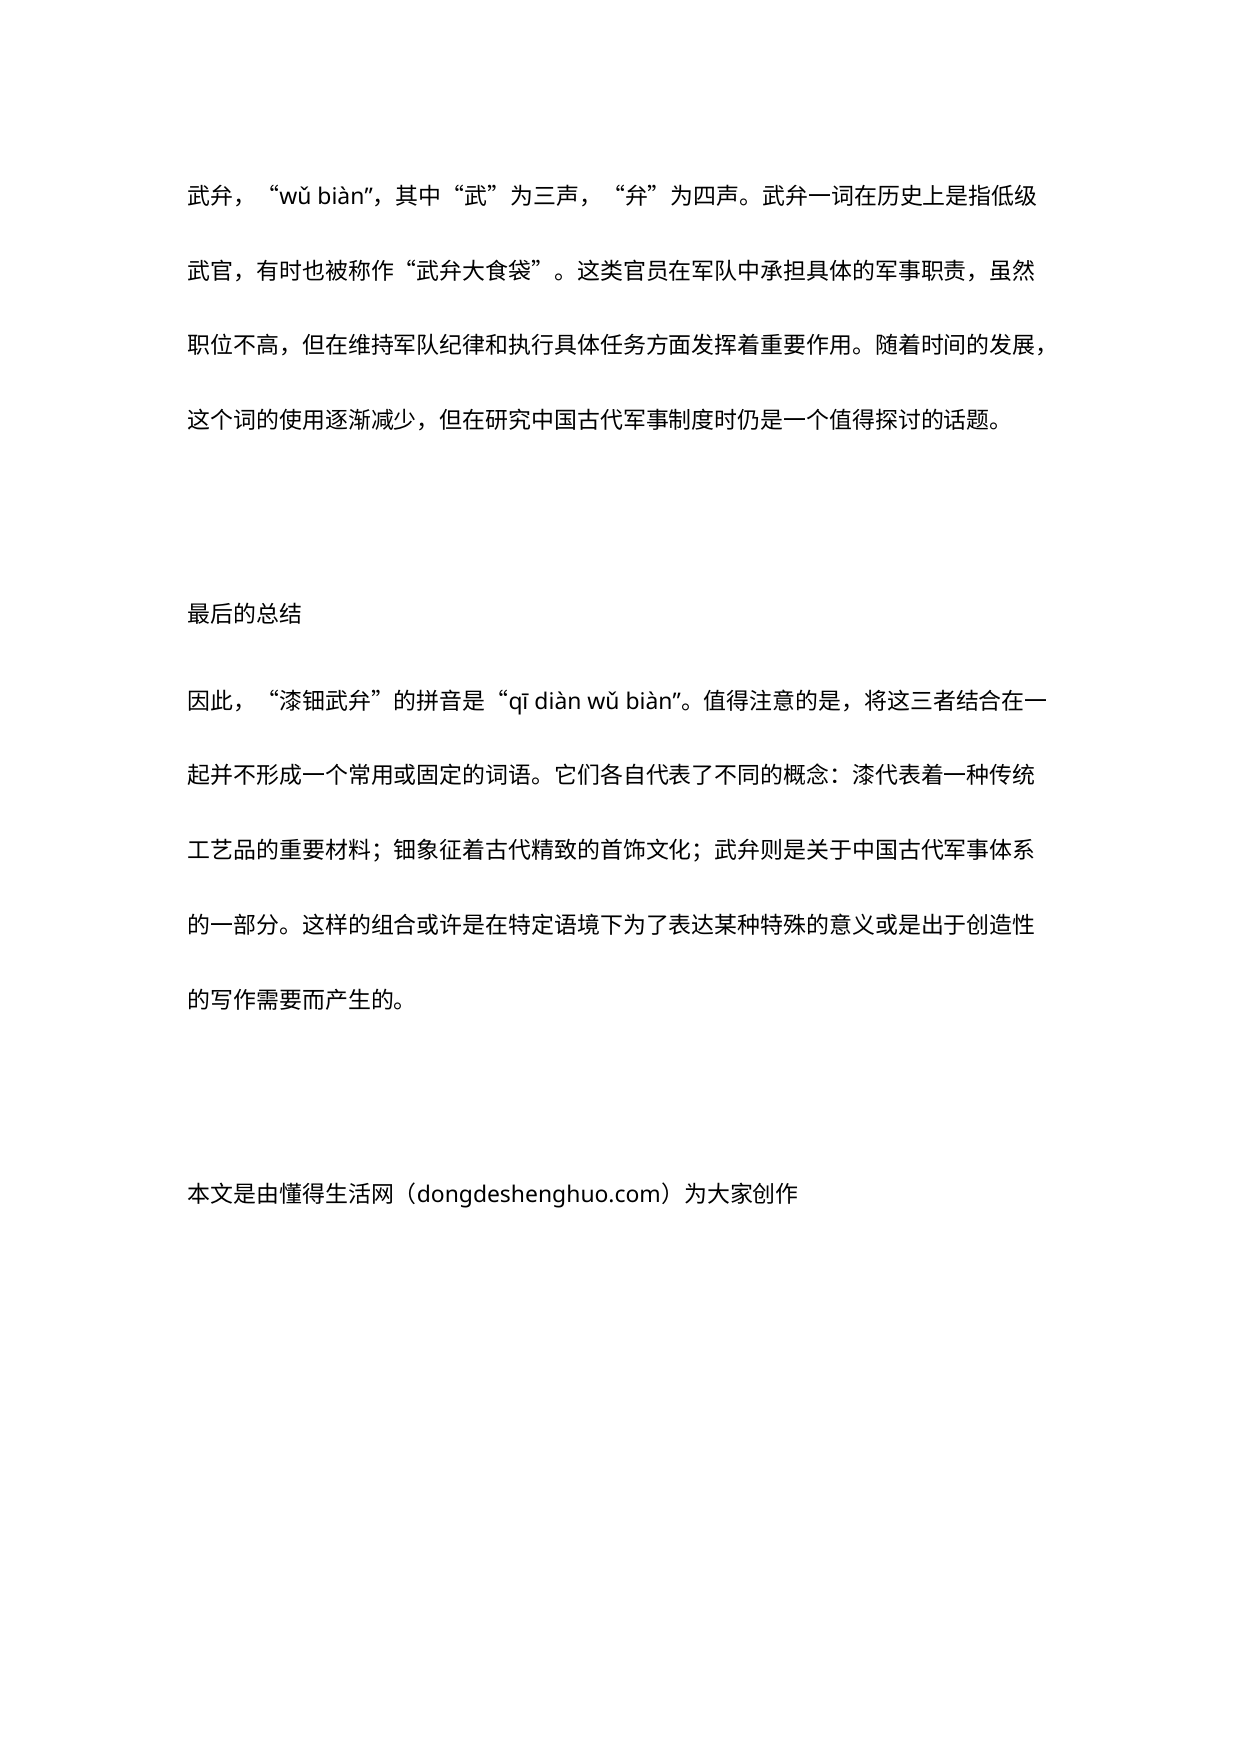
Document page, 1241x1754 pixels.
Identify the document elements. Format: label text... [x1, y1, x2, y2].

text 本文是由懂得生活网（dongdeshenghuo.com）为大家创作 [187, 1160, 1053, 1225]
text 武弁，“wǔ biàn”，其中“武”为三声，“弁”为四声。武弁一词在历史上是指低级武官，有时也被称作“武弁大食袋”。这类官员在军队中承担具体的军事职责，虽然职位不高，但在维持军队纪律和执行具体任务方面发挥着重要作用。随着时间的发展，这个词的使用逐渐减少，但在研究中国古代军事制度时仍是一个值得探讨的话题。 [187, 162, 1053, 451]
text 因此，“漆钿武弁”的拼音是“qī diàn wǔ biàn”。值得注意的是，将这三者结合在一起并不形成一个常用或固定的词语。它们各自代表了不同的概念：漆代表着一种传统工艺品的重要材料；钿象征着古代精致的首饰文化；武弁则是关于中国古代军事体系的一部分。这样的组合或许是在特定语境下为了表达某种特殊的意义或是出于创造性的写作需要而产生的。 [187, 667, 1053, 1031]
text 最后的总结 [187, 580, 1053, 645]
